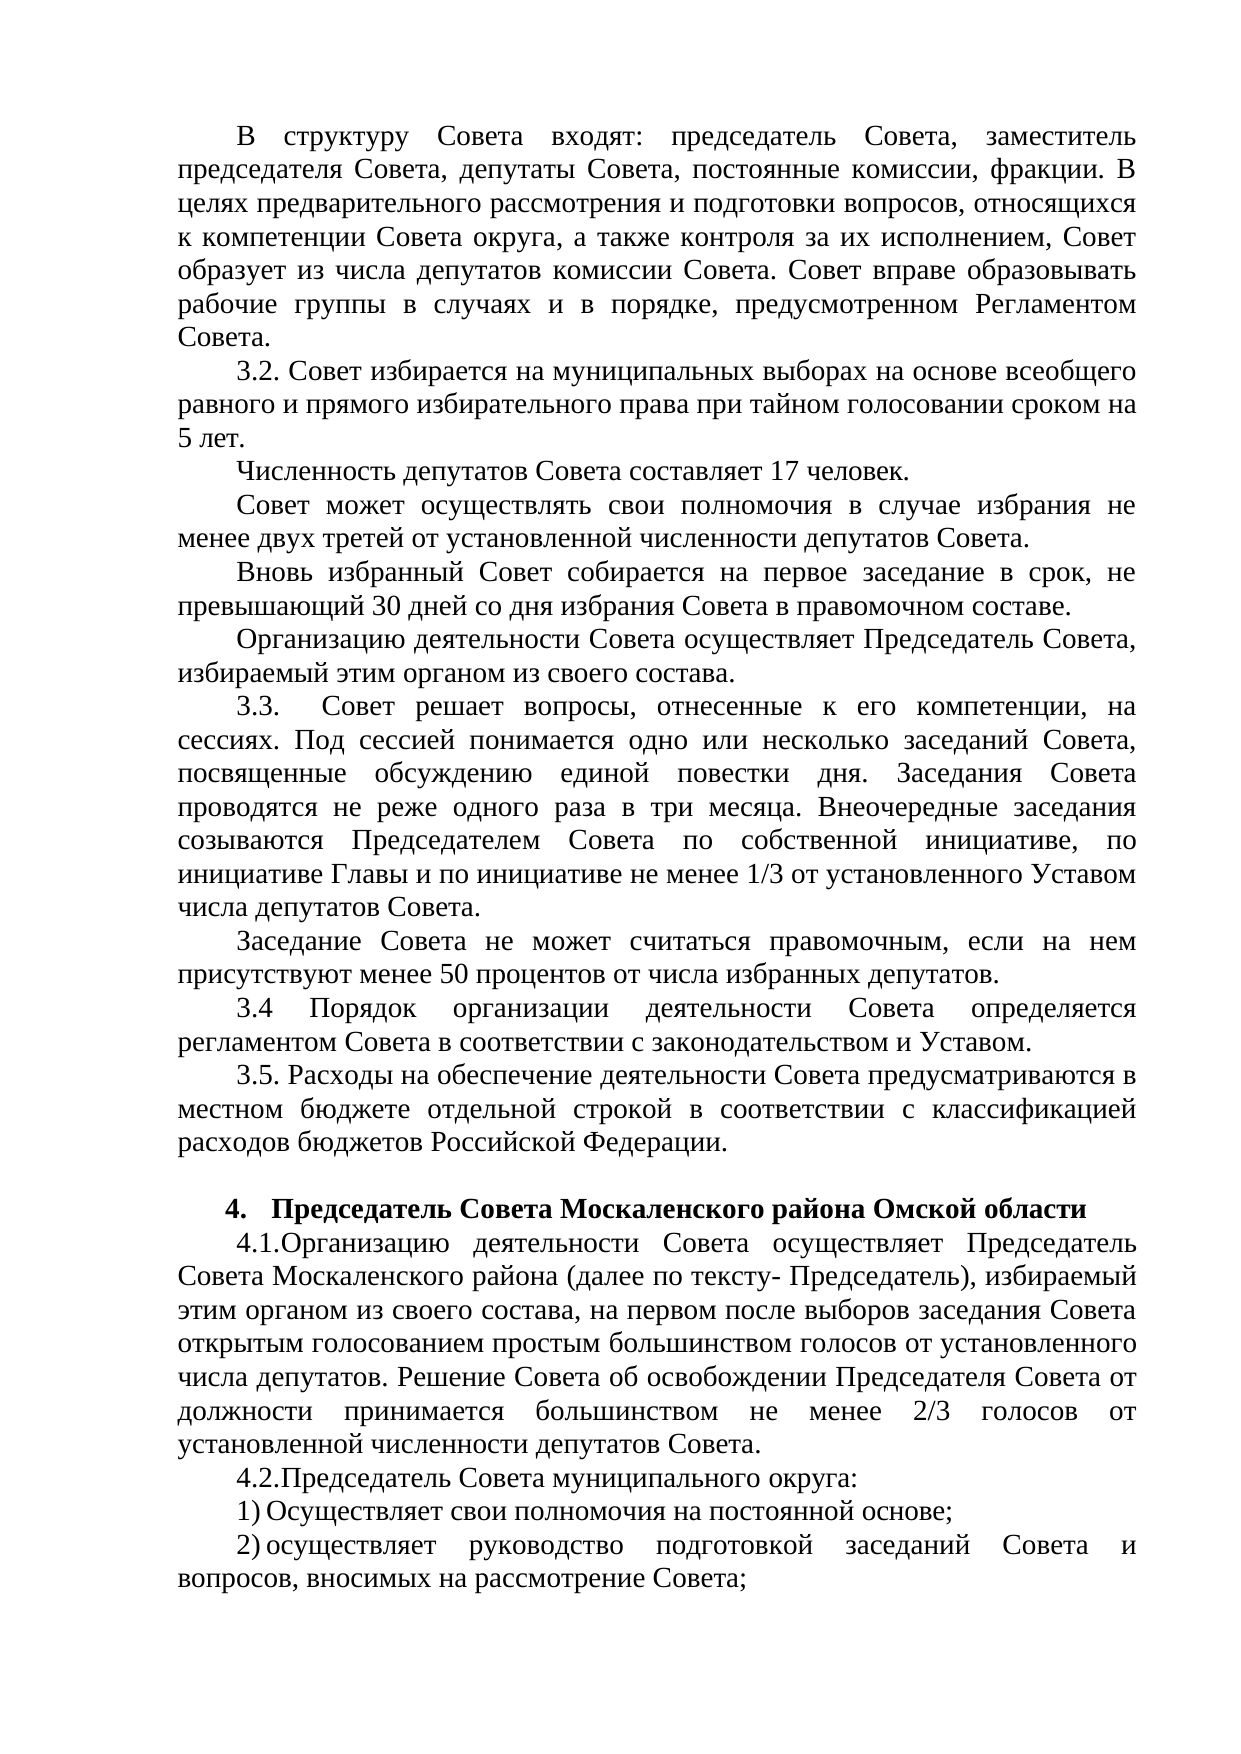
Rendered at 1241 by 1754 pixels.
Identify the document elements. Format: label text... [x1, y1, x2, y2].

list Организацию деятельности Совета осуществляет Председатель Совета Москаленского района (далее по тексту- Председатель), избираемый этим органом из своего состава, на первом после выборов заседания Совета открытым голосованием простым большинством голосов от установленного числа депутатов. Решение Совета об освобождении Председателя Совета от должности принимается большинством не менее 2/3 голосов от установленной численности депутатов Совета. [177, 1225, 1138, 1460]
text Численность депутатов Совета составляет 17 человек. [177, 453, 1152, 487]
text 3.2. Совет избирается на муниципальных выборах на основе всеобщего равного и прямого избирательного права при тайном голосовании сроком на 5 лет. [177, 353, 1137, 453]
list 3.5. Расходы на обеспечение деятельности Совета предусматриваются в местном бюджете отдельной строкой в соответствии с классификацией расходов бюджетов Российской Федерации. [177, 1057, 1137, 1158]
list осуществляет руководство подготовкой заседаний Совета и вопросов, вносимых на рассмотрение Совета; [177, 1527, 1137, 1594]
list Совет решает вопросы, отнесенные к его компетенции, на сессиях. Под сессией понимается одно или несколько заседаний Совета, посвященные обсуждению единой повестки дня. Заседания Совета проводятся не реже одного раза в три месяца. Внеочередные заседания созываются Председателем Совета по собственной инициативе, по инициативе Главы и по инициативе не менее 1/3 от установленного Уставом числа депутатов Совета. [177, 688, 1137, 923]
text Организацию деятельности Совета осуществляет Председатель Совета, избираемый этим органом из своего состава. [177, 621, 1137, 688]
list 3.4 Порядок организации деятельности Совета определяется регламентом Совета в соответствии с законодательством и Уставом. [177, 990, 1137, 1057]
text В структуру Совета входят: председатель Совета, заместитель председателя Совета, депутаты Совета, постоянные комиссии, фракции. В целях предварительного рассмотрения и подготовки вопросов, относящихся к компетенции Совета округа, а также контроля за их исполнением, Совет образует из числа депутатов комиссии Совета. Совет вправе образовывать рабочие группы в случаях и в порядке, предусмотренном Регламентом Совета. [177, 118, 1137, 353]
text Совет может осуществлять свои полномочия в случае избрания не менее двух третей от установленной численности депутатов Совета. [177, 487, 1137, 554]
list Председатель Совета муниципального округа: [177, 1460, 1138, 1493]
text Заседание Совета не может считаться правомочным, если на нем присутствуют менее 50 процентов от числа избранных депутатов. [177, 923, 1137, 990]
subtitle Председатель Совета Москаленского района Омской области [177, 1191, 1135, 1225]
list Осуществляет свои полномочия на постоянной основе; [177, 1493, 1152, 1527]
text Вновь избранный Совет собирается на первое заседание в срок, не превышающий 30 дней со дня избрания Совета в правомочном составе. [177, 554, 1137, 621]
